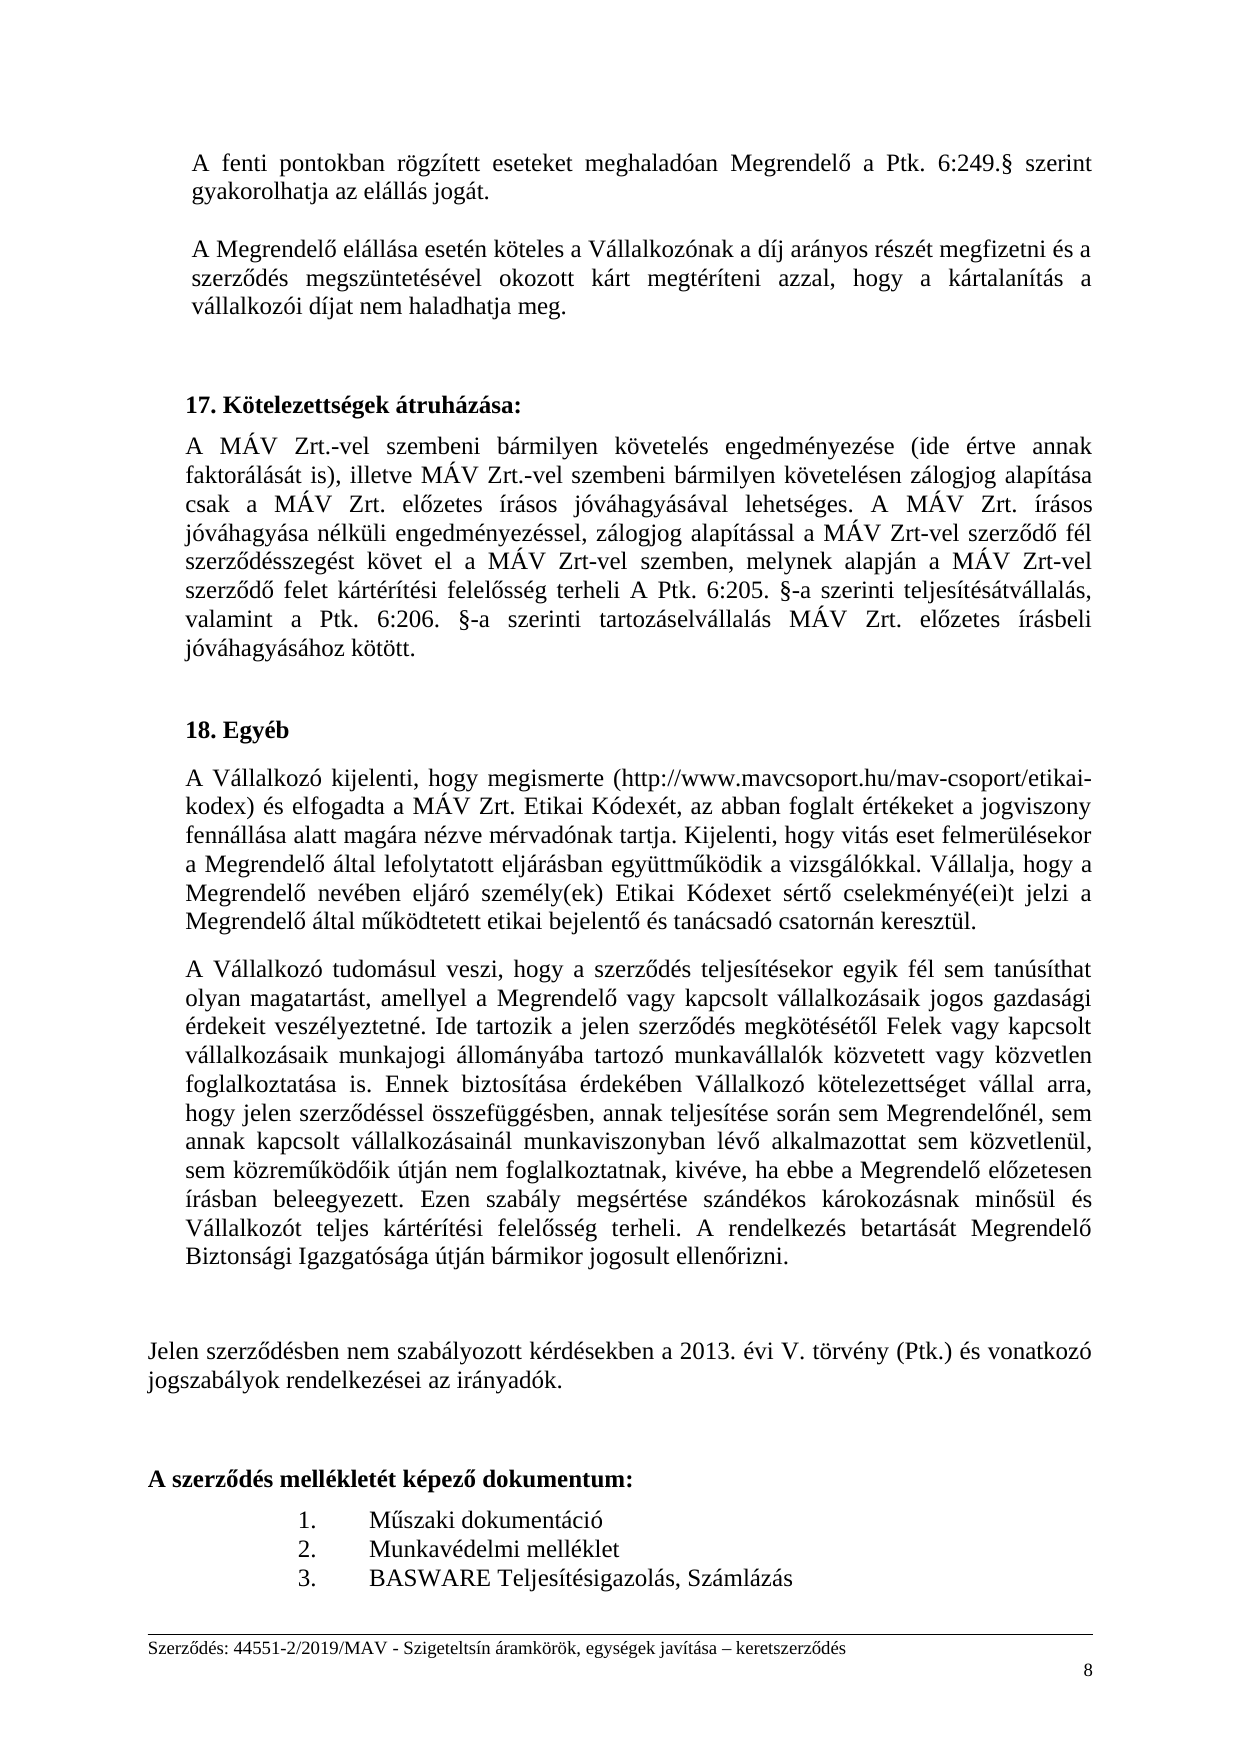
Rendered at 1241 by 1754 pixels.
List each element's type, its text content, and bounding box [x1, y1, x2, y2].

text A MÁV Zrt.-vel szembeni bármilyen követelés engedményezése (ide értve annak faktorálását is), illetve MÁV Zrt.-vel szembeni bármilyen követelésen zálogjog alapítása csak a MÁV Zrt. előzetes írásos jóváhagyásával lehetséges. A MÁV Zrt. írásos jóváhagyása nélküli engedményezéssel, zálogjog alapítással a MÁV Zrt-vel szerződő fél szerződésszegést követ el a MÁV Zrt-vel szemben, melynek alapján a MÁV Zrt-vel szerződő felet kártérítési felelősség terheli A Ptk. 6:205. §-a szerinti teljesítésátvállalás, valamint a Ptk. 6:206. §-a szerinti tartozáselvállalás MÁV Zrt. előzetes írásbeli jóváhagyásához kötött. [185, 431, 1093, 661]
list Kötelezettségek átruházása: [185, 390, 1093, 419]
text 2. Munkavédelmi melléklet [298, 1534, 1093, 1563]
text A fenti pontokban rögzített eseteket meghaladóan Megrendelő a Ptk. 6:249.§ szerint gyakorolhatja az elállás jogát. [191, 148, 1093, 205]
text A szerződés mellékletét képező dokumentum: [148, 1464, 1093, 1493]
text A Megrendelő elállása esetén köteles a Vállalkozónak a díj arányos részét megfizetni és a szerződés megszüntetésével okozott kárt megtéríteni azzal, hogy a kártalanítás a vállalkozói díjat nem haladhatja meg. [191, 234, 1093, 320]
text A Vállalkozó tudomásul veszi, hogy a szerződés teljesítésekor egyik fél sem tanúsíthat olyan magatartást, amellyel a Megrendelő vagy kapcsolt vállalkozásaik jogos gazdasági érdekeit veszélyeztetné. Ide tartozik a jelen szerződés megkötésétől Felek vagy kapcsolt vállalkozásaik munkajogi állományába tartozó munkavállalók közvetett vagy közvetlen foglalkoztatása is. Ennek biztosítása érdekében Vállalkozó kötelezettséget vállal arra, hogy jelen szerződéssel összefüggésben, annak teljesítése során sem Megrendelőnél, sem annak kapcsolt vállalkozásainál munkaviszonyban lévő alkalmazottat sem közvetlenül, sem közreműködőik útján nem foglalkoztatnak, kivéve, ha ebbe a Megrendelő előzetesen írásban beleegyezett. Ezen szabály megsértése szándékos károkozásnak minősül és Vállalkozót teljes kártérítési felelősség terheli. A rendelkezés betartását Megrendelő Biztonsági Igazgatósága útján bármikor jogosult ellenőrizni. [185, 954, 1093, 1270]
list Egyéb [185, 715, 1093, 744]
text 1. Műszaki dokumentáció [298, 1505, 1093, 1534]
text 3. BASWARE Teljesítésigazolás, Számlázás [298, 1563, 1093, 1591]
text Jelen szerződésben nem szabályozott kérdésekben a 2013. évi V. törvény (Ptk.) és vonatkozó jogszabályok rendelkezései az irányadók. [148, 1336, 1093, 1394]
text A Vállalkozó kijelenti, hogy megismerte (http://www.mavcsoport.hu/mav-csoport/etikai-kodex) és elfogadta a MÁV Zrt. Etikai Kódexét, az abban foglalt értékeket a jogviszony fennállása alatt magára nézve mérvadónak tartja. Kijelenti, hogy vitás eset felmerülésekor a Megrendelő által lefolytatott eljárásban együttműködik a vizsgálókkal. Vállalja, hogy a Megrendelő nevében eljáró személy(ek) Etikai Kódexet sértő cselekményé(ei)t jelzi a Megrendelő által működtetett etikai bejelentő és tanácsadó csatornán keresztül. [185, 763, 1093, 935]
